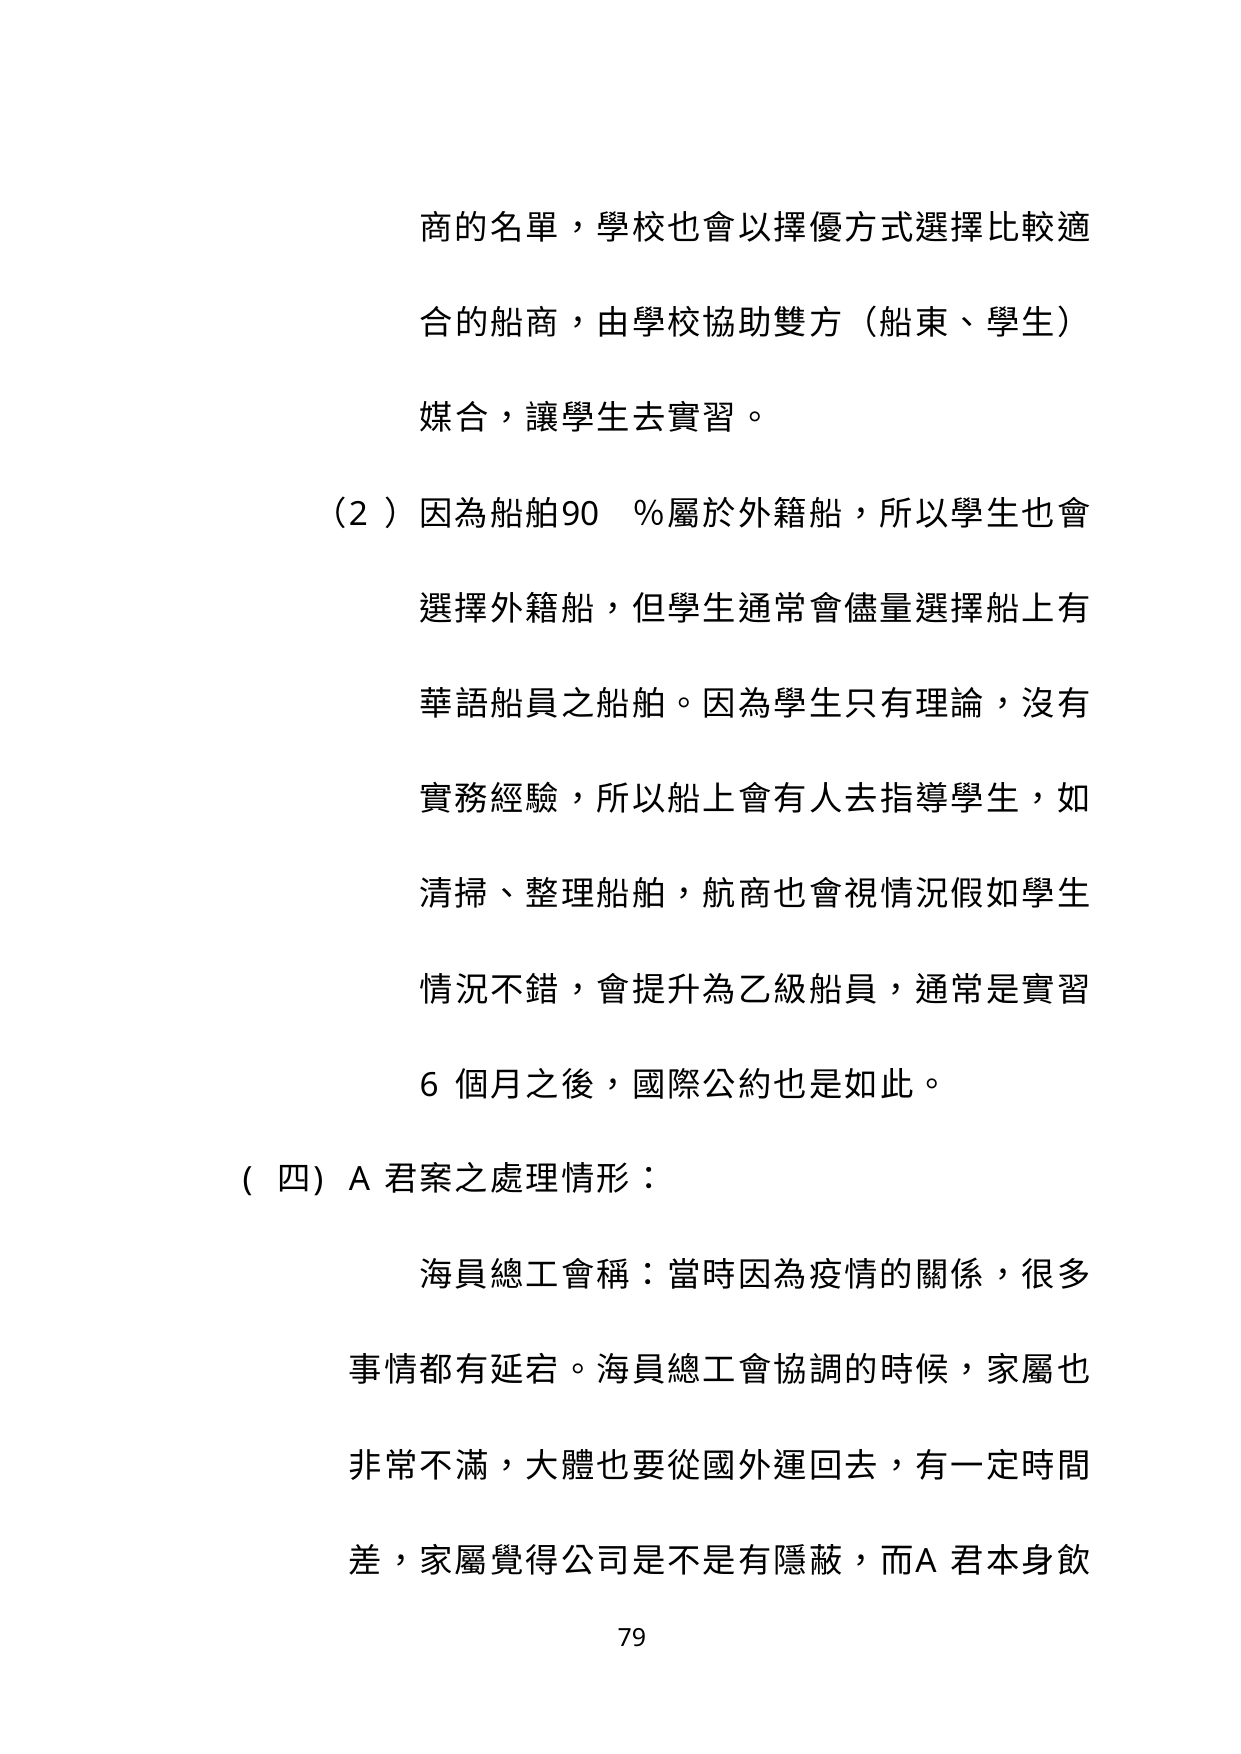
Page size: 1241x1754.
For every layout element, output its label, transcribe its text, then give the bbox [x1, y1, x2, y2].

subtitle 因為船舶90％屬於外籍船，所以學生也會選擇外籍船，但學生通常會儘量選擇船上有華語船員之船舶。因為學生只有理論，沒有實務經驗，所以船上會有人去指導學生，如清掃、整理船舶，航商也會視情況假如學生情況不錯，會提升為乙級船員，通常是實習6個月之後，國際公約也是如此。 [296, 463, 1092, 1129]
subtitle A君案之處理情形： [242, 1129, 1092, 1224]
subtitle 實習安排上，學校會跟航商討論，他們有航商的名單，學校也會以擇優方式選擇比較適合的船商，由學校協助雙方（船東、學生）媒合，讓學生去實習。 [296, 177, 1092, 463]
